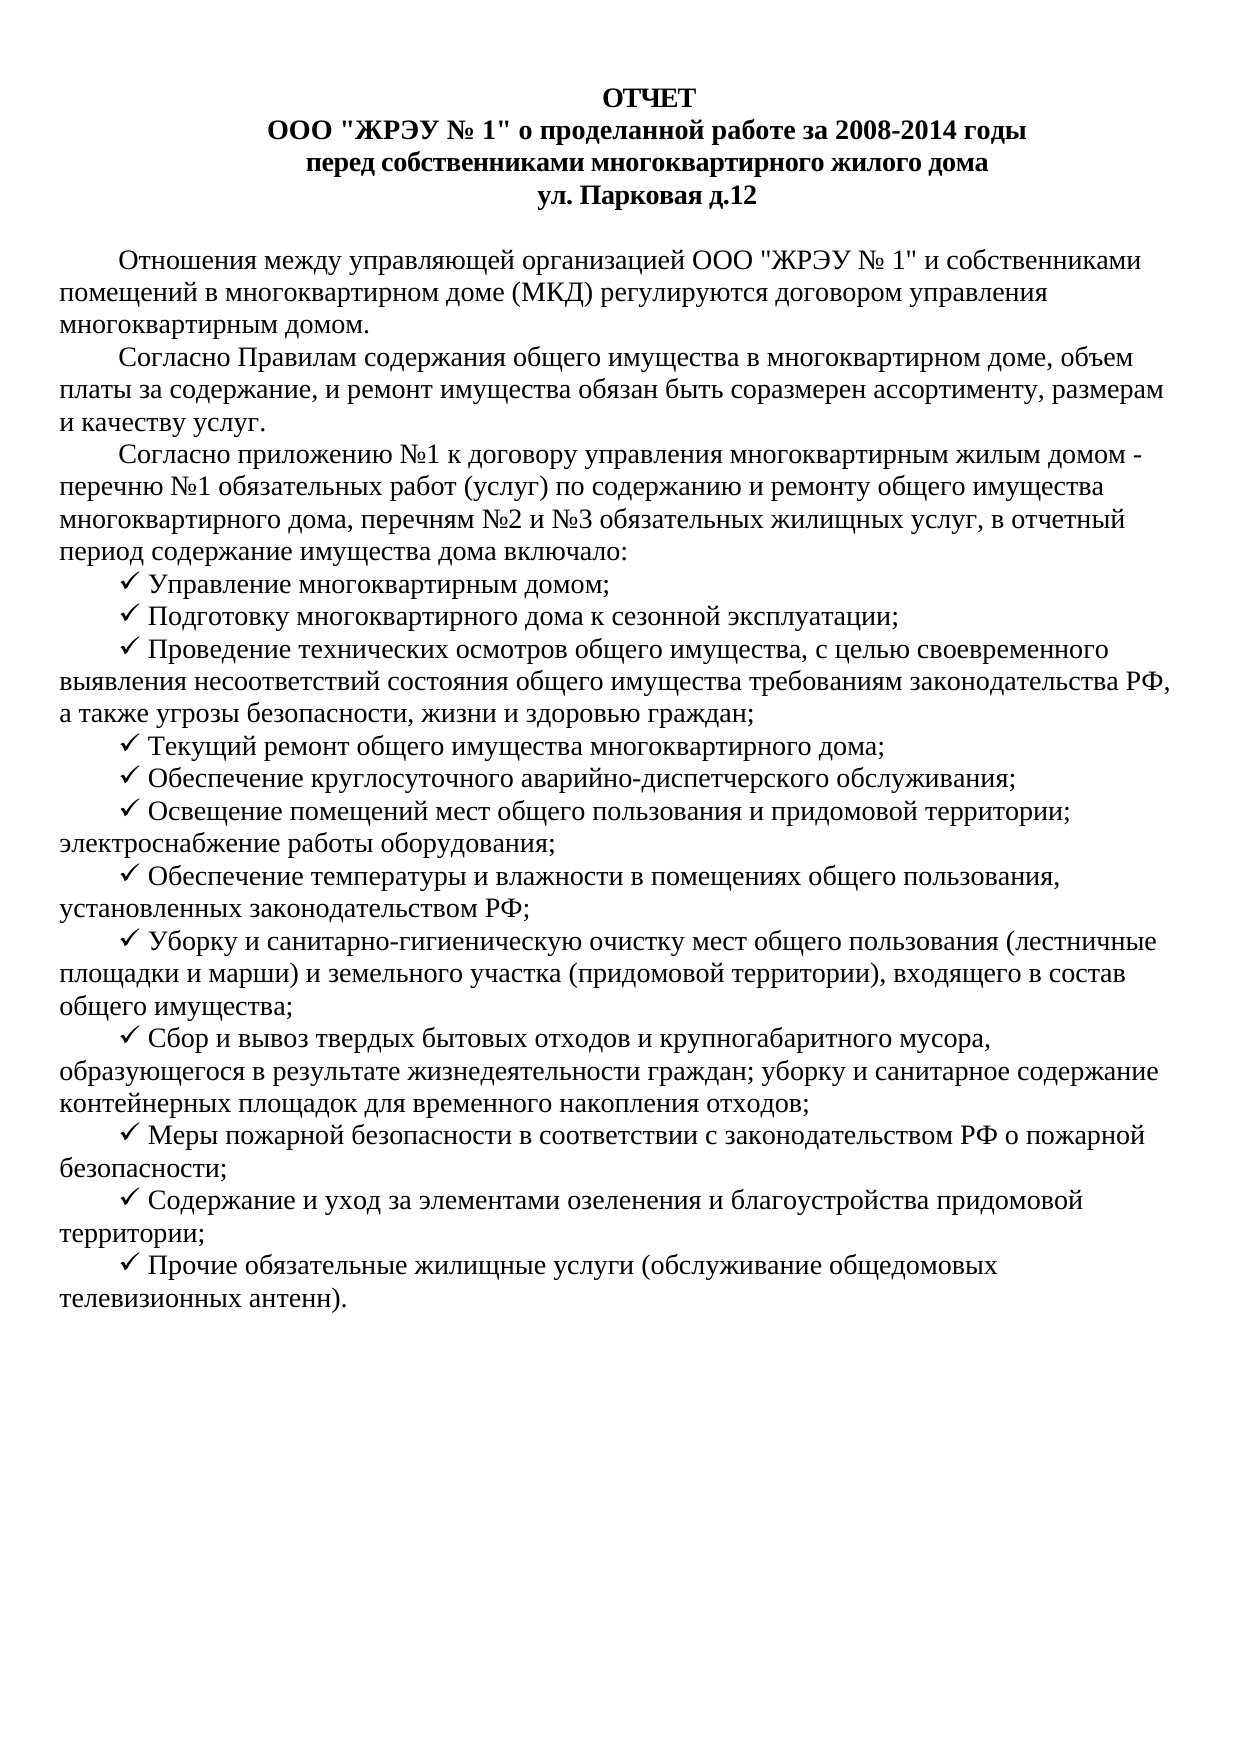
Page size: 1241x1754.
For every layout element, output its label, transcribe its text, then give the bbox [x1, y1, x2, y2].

list Прочие обязательные жилищные услуги (обслуживание общедомовых телевизионных антенн). [59, 1248, 1181, 1313]
list Подготовку многоквартирного дома к сезонной эксплуатации; [59, 599, 1181, 632]
list Обеспечение круглосуточного аварийно-диспетчерского обслуживания; [59, 761, 1181, 794]
text ОТЧЕТ [59, 81, 1181, 113]
text перед собственниками многоквартирного жилого дома [59, 146, 1176, 178]
text ул. Парковая д.12 [59, 178, 1176, 210]
text Отношения между управляющей организацией ООО "ЖРЭУ № 1" и собственниками помещений в многоквартирном доме (МКД) регулируются договором управления многоквартирным домом. [59, 243, 1181, 340]
text ООО "ЖРЭУ № 1" о проделанной работе за 2008-2014 годы [59, 113, 1176, 146]
list Содержание и уход за элементами озеленения и благоустройства придомовой территории; [59, 1183, 1181, 1248]
list Уборку и санитарно-гигиеническую очистку мест общего пользования (лестничные площадки и марши) и земельного участка (придомовой территории), входящего в состав общего имущества; [59, 924, 1181, 1021]
list Управление многоквартирным домом; [59, 567, 1181, 599]
list Обеспечение температуры и влажности в помещениях общего пользования, установленных законодательством РФ; [59, 859, 1181, 924]
list Освещение помещений мест общего пользования и придомовой территории; электроснабжение работы оборудования; [59, 794, 1181, 859]
list Текущий ремонт общего имущества многоквартирного дома; [59, 729, 1181, 761]
list Меры пожарной безопасности в соответствии с законодательством РФ о пожарной безопасности; [59, 1118, 1181, 1183]
list Сбор и вывоз твердых бытовых отходов и крупногабаритного мусора, образующегося в результате жизнедеятельности граждан; уборку и санитарное содержание контейнерных площадок для временного накопления отходов; [59, 1021, 1181, 1118]
text Согласно Правилам содержания общего имущества в многоквартирном доме, объем платы за содержание, и ремонт имущества обязан быть соразмерен ассортименту, размерам и качеству услуг. [59, 340, 1181, 437]
text Согласно приложению №1 к договору управления многоквартирным жилым домом - перечню №1 обязательных работ (услуг) по содержанию и ремонту общего имущества многоквартирного дома, перечням №2 и №3 обязательных жилищных услуг, в отчетный период содержание имущества дома включало: [59, 437, 1181, 567]
list Проведение технических осмотров общего имущества, с целью своевременного выявления несоответствий состояния общего имущества требованиям законодательства РФ, а также угрозы безопасности, жизни и здоровью граждан; [59, 632, 1181, 729]
